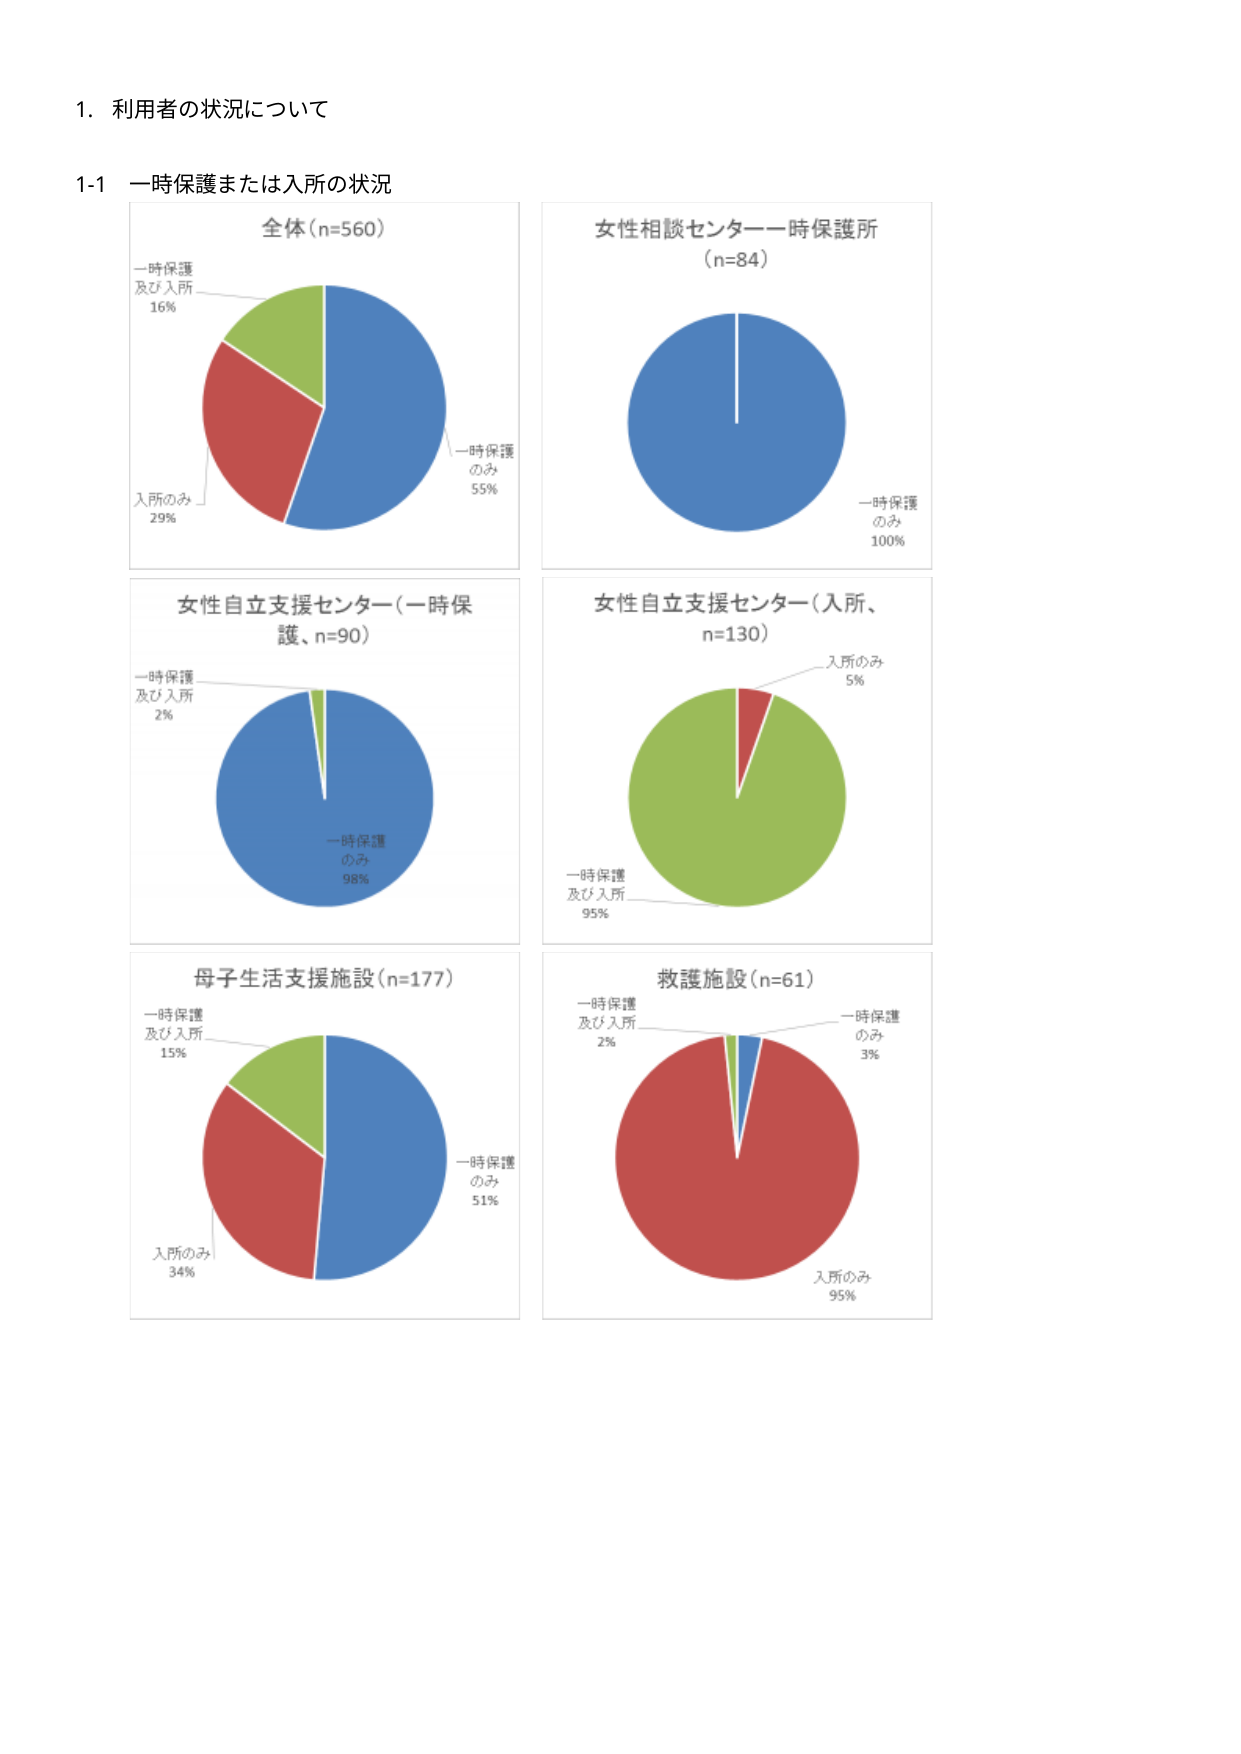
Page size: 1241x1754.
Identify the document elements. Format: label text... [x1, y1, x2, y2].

picture [129, 578, 521, 945]
picture [129, 202, 520, 570]
picture [541, 202, 933, 570]
list 利用者の状況について [75, 89, 1165, 127]
list 一時保護または入所の状況 [75, 164, 1165, 202]
picture [129, 952, 521, 1320]
picture [542, 577, 933, 945]
picture [542, 952, 933, 1320]
